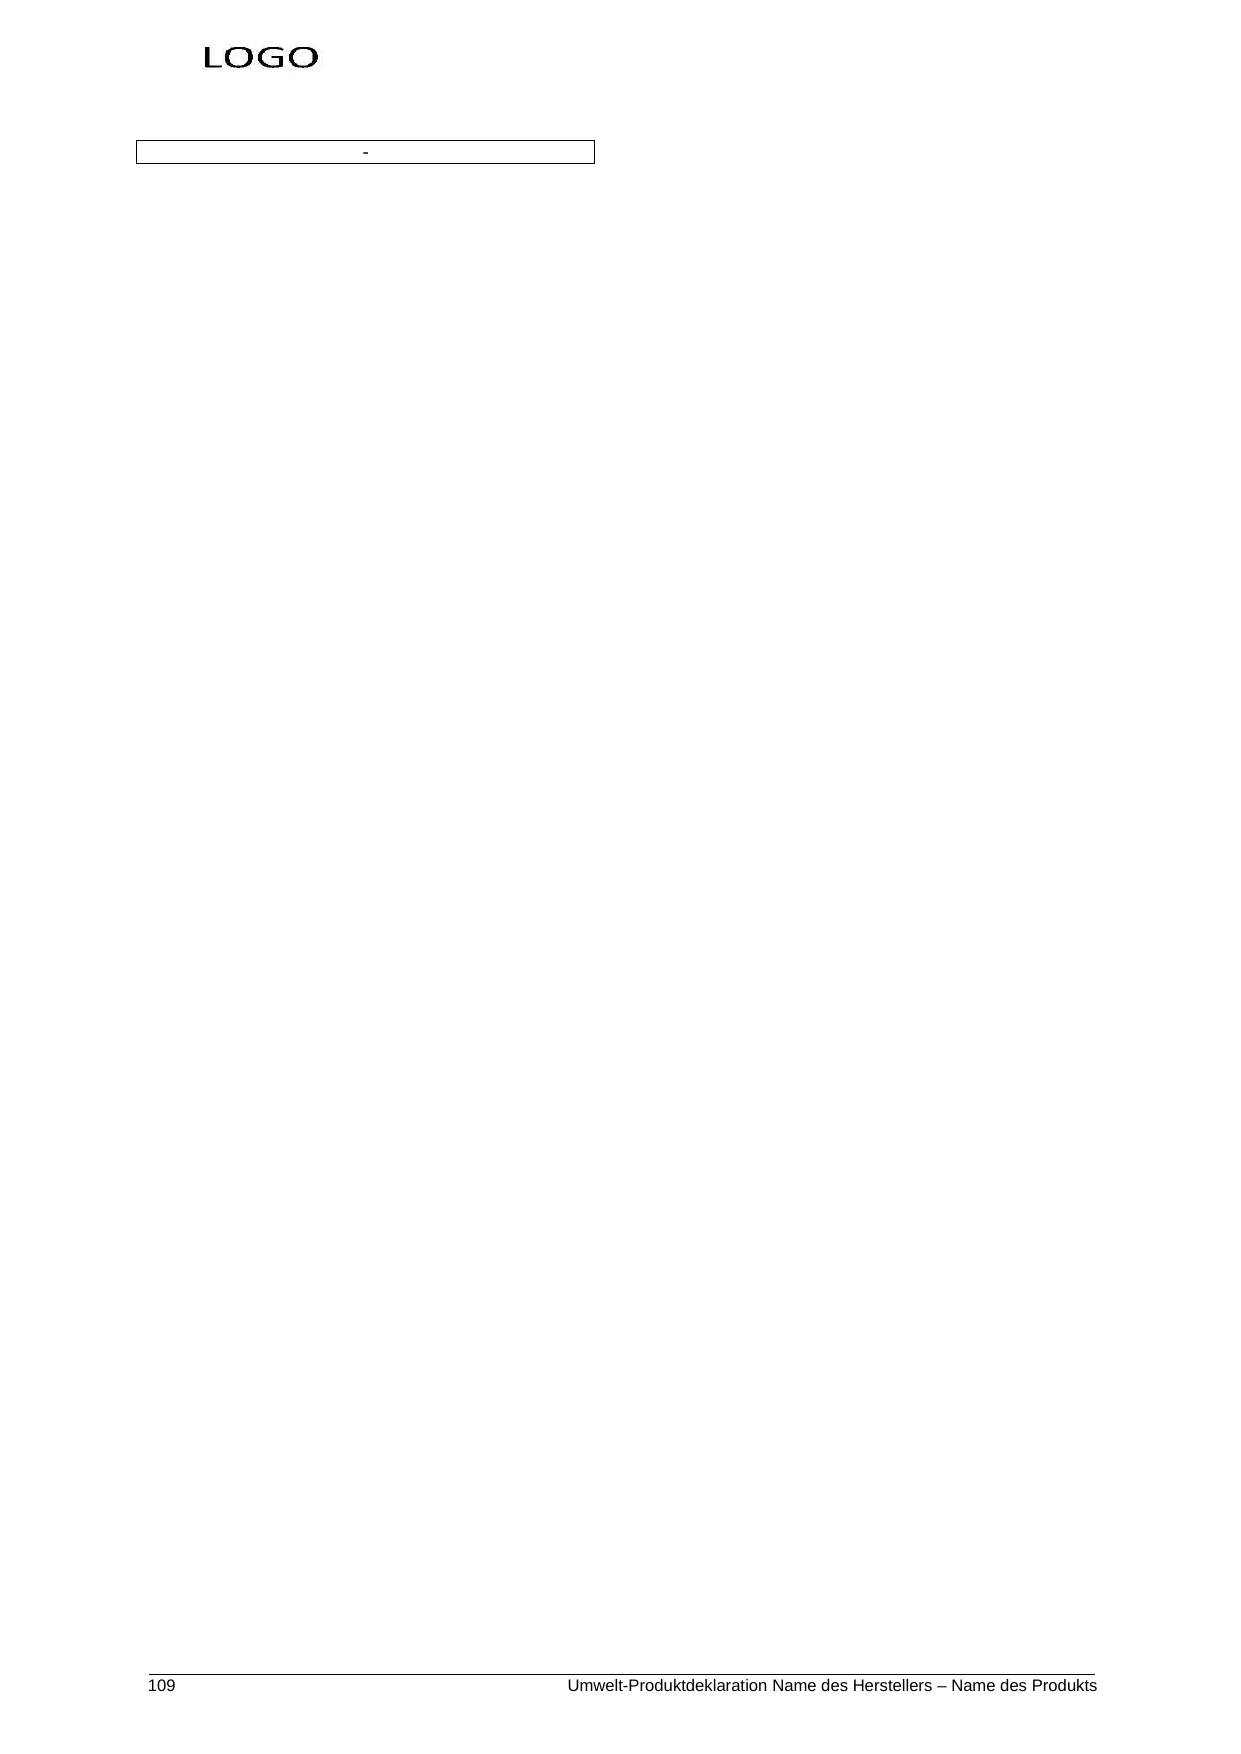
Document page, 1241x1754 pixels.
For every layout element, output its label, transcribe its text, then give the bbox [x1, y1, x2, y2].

table_cell - [137, 141, 594, 162]
picture [148, 14, 622, 103]
